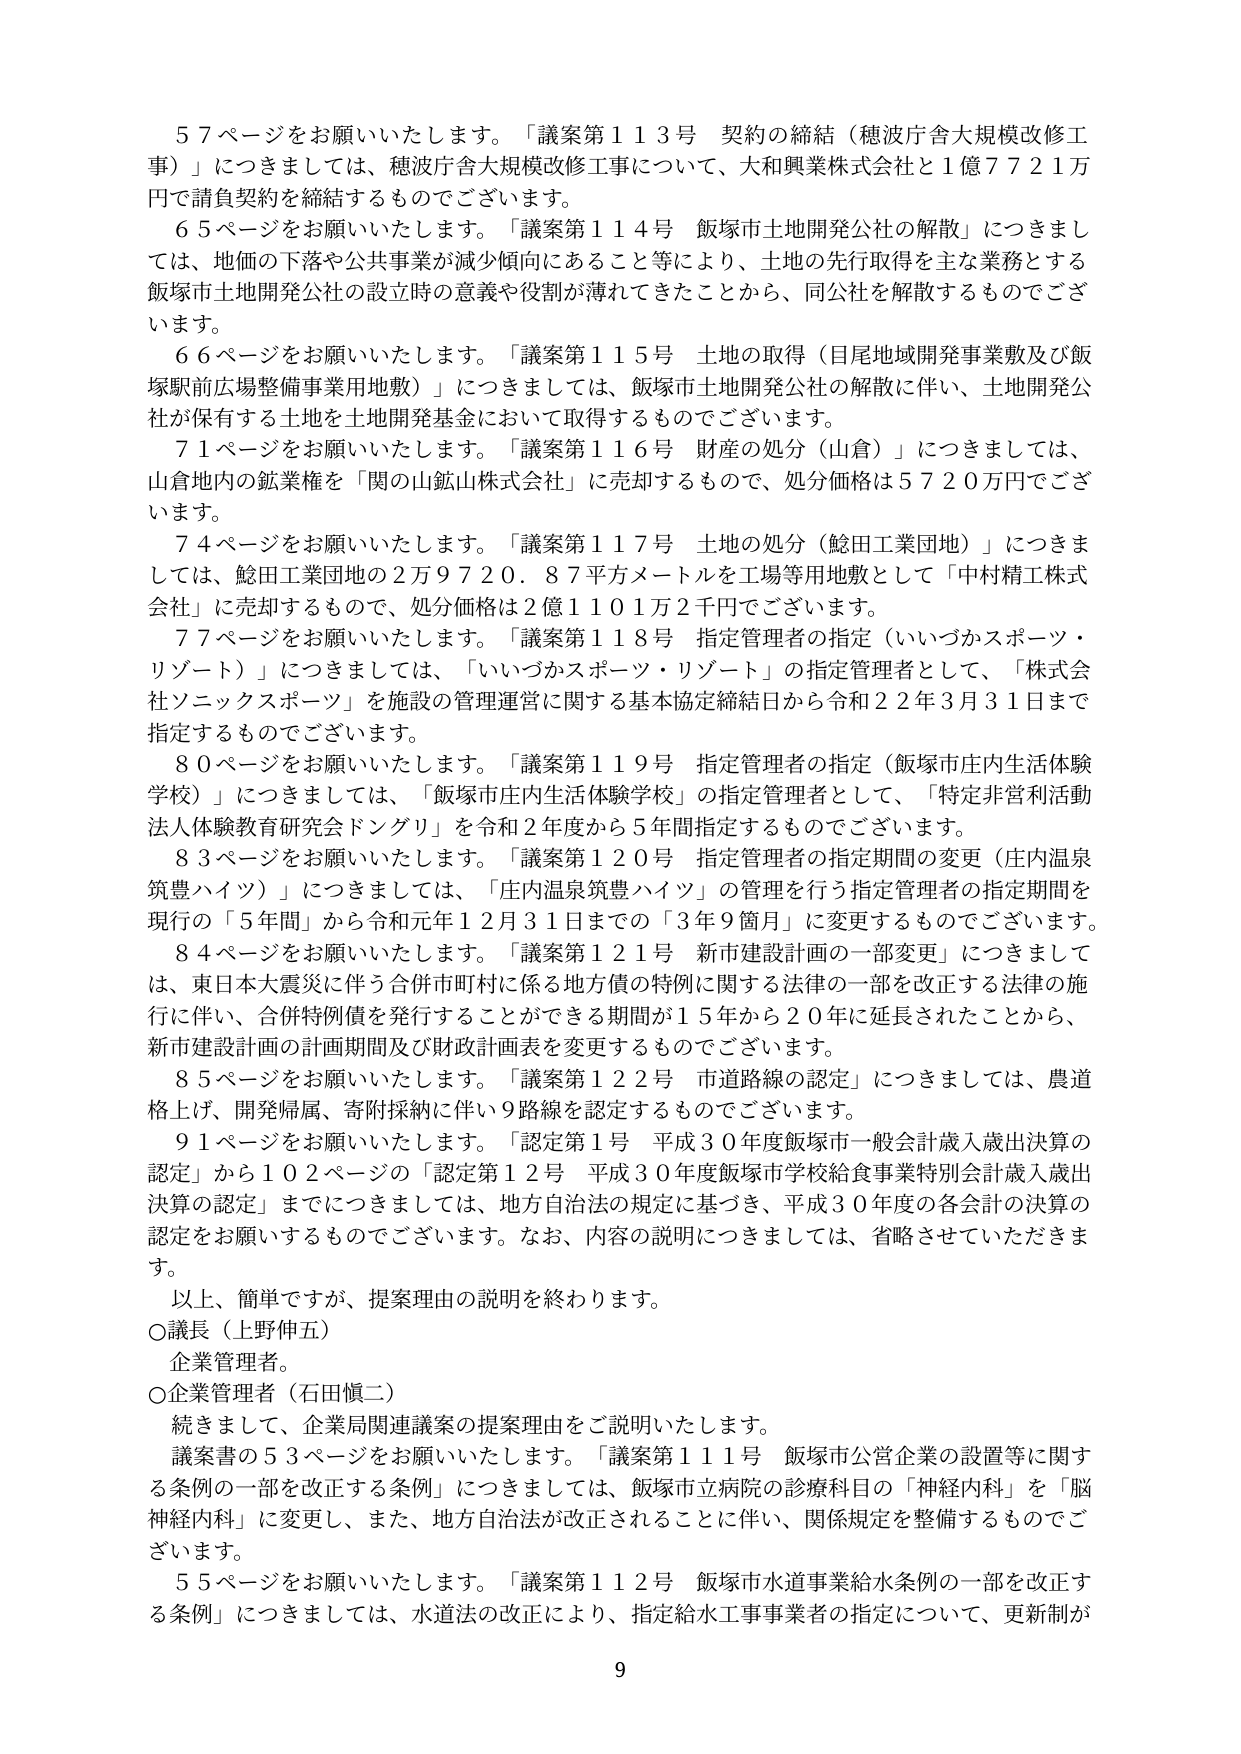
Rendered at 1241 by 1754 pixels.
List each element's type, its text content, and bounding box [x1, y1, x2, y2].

text ７７ページをお願いいたします。「議案第１１８号 指定管理者の指定（いいづかスポーツ・リゾート）」につきましては、「いいづかスポーツ・リゾート」の指定管理者として、「株式会社ソニックスポーツ」を施設の管理運営に関する基本協定締結日から令和２２年３月３１日まで指定するものでございます。 [148, 621, 1092, 747]
text 続きまして、企業局関連議案の提案理由をご説明いたします。 [148, 1408, 1092, 1439]
text 企業管理者。 [148, 1345, 1092, 1377]
text ○企業管理者（石田愼二） [148, 1377, 1092, 1408]
text ９１ページをお願いいたします。「認定第１号 平成３０年度飯塚市一般会計歳入歳出決算の認定」から１０２ページの「認定第１２号 平成３０年度飯塚市学校給食事業特別会計歳入歳出決算の認定」までにつきましては、地方自治法の規定に基づき、平成３０年度の各会計の決算の認定をお願いするものでございます。なお、内容の説明につきましては、省略させていただきます。 [148, 1125, 1092, 1282]
text 議案書の５３ページをお願いいたします。「議案第１１１号 飯塚市公営企業の設置等に関する条例の一部を改正する条例」につきましては、飯塚市立病院の診療科目の「神経内科」を「脳神経内科」に変更し、また、地方自治法が改正されることに伴い、関係規定を整備するものでございます。 [148, 1439, 1092, 1565]
text ８３ページをお願いいたします。「議案第１２０号 指定管理者の指定期間の変更（庄内温泉筑豊ハイツ）」につきましては、「庄内温泉筑豊ハイツ」の管理を行う指定管理者の指定期間を現行の「５年間」から令和元年１２月３１日までの「３年９箇月」に変更するものでございます。 [148, 842, 1092, 936]
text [148, 1565, 1092, 1628]
text ６６ページをお願いいたします。「議案第１１５号 土地の取得（目尾地域開発事業敷及び飯塚駅前広場整備事業用地敷）」につきましては、飯塚市土地開発公社の解散に伴い、土地開発公社が保有する土地を土地開発基金において取得するものでございます。 [148, 338, 1092, 433]
text ７４ページをお願いいたします。「議案第１１７号 土地の処分（鯰田工業団地）」につきましては、鯰田工業団地の２万９７２０．８７平方メートルを工場等用地敷として「中村精工株式会社」に売却するもので、処分価格は２億１１０１万２千円でございます。 [148, 527, 1092, 621]
text ８５ページをお願いいたします。「議案第１２２号 市道路線の認定」につきましては、農道格上げ、開発帰属、寄附採納に伴い９路線を認定するものでございます。 [148, 1062, 1092, 1125]
text ８４ページをお願いいたします。「議案第１２１号 新市建設計画の一部変更」につきましては、東日本大震災に伴う合併市町村に係る地方債の特例に関する法律の一部を改正する法律の施行に伴い、合併特例債を発行することができる期間が１５年から２０年に延長されたことから、新市建設計画の計画期間及び財政計画表を変更するものでございます。 [148, 936, 1092, 1062]
text ５７ページをお願いいたします。「議案第１１３号 契約の締結（穂波庁舎大規模改修工事）」につきましては、穂波庁舎大規模改修工事について、大和興業株式会社と１億７７２１万円で請負契約を締結するものでございます。 [148, 118, 1092, 212]
text ７１ページをお願いいたします。「議案第１１６号 財産の処分（山倉）」につきましては、山倉地内の鉱業権を「関の山鉱山株式会社」に売却するもので、処分価格は５７２０万円でございます。 [148, 433, 1092, 527]
text ６５ページをお願いいたします。「議案第１１４号 飯塚市土地開発公社の解散」につきましては、地価の下落や公共事業が減少傾向にあること等により、土地の先行取得を主な業務とする飯塚市土地開発公社の設立時の意義や役割が薄れてきたことから、同公社を解散するものでございます。 [148, 212, 1092, 338]
text 以上、簡単ですが、提案理由の説明を終わります。 [148, 1282, 1092, 1313]
text ○議長（上野伸五） [148, 1313, 1092, 1345]
text ８０ページをお願いいたします。「議案第１１９号 指定管理者の指定（飯塚市庄内生活体験学校）」につきましては、「飯塚市庄内生活体験学校」の指定管理者として、「特定非営利活動法人体験教育研究会ドングリ」を令和２年度から５年間指定するものでございます。 [148, 747, 1092, 842]
